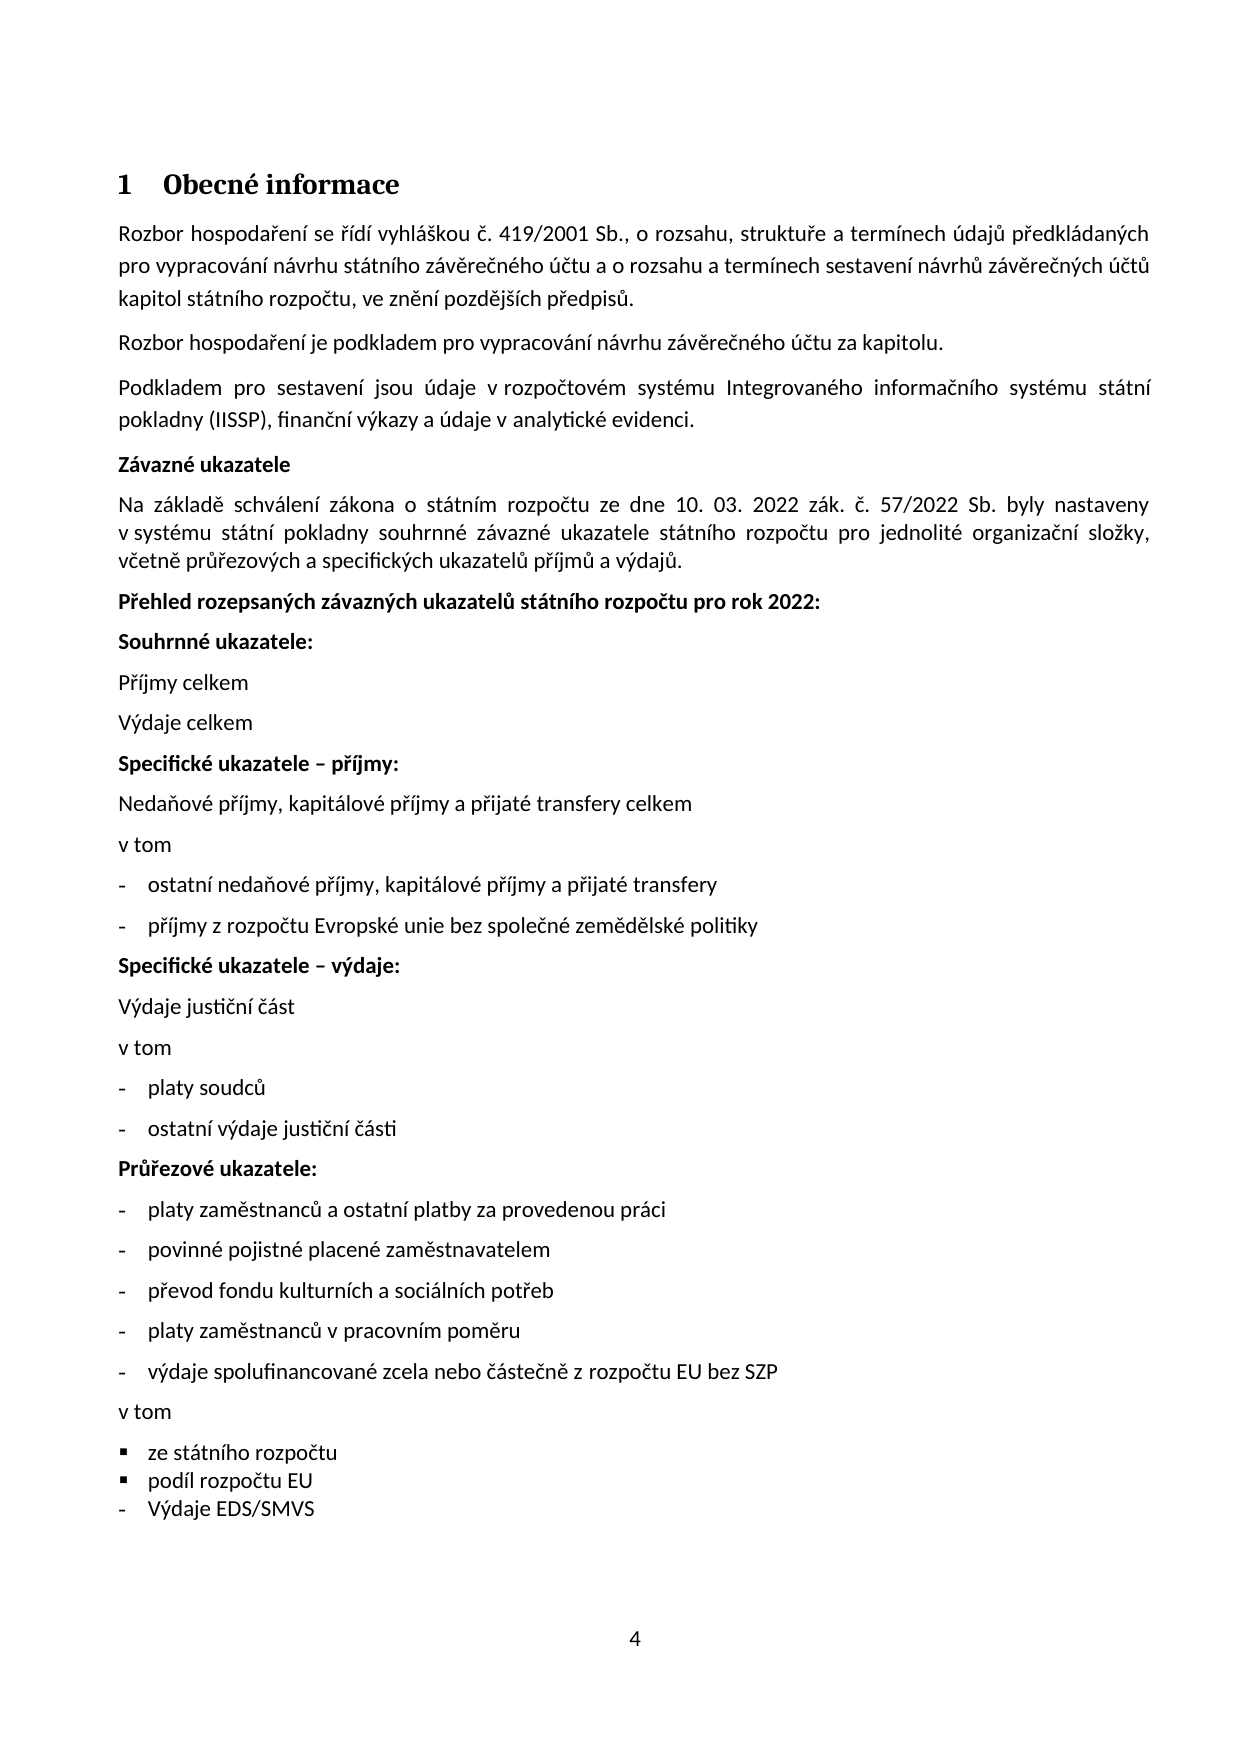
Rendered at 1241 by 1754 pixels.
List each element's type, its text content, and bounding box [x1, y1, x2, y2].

list převod fondu kulturních a sociálních potřeb [118, 1276, 1152, 1304]
list podíl rozpočtu EU [118, 1466, 1152, 1494]
list příjmy z rozpočtu Evropské unie bez společné zemědělské politiky [118, 911, 1152, 939]
text Specifické ukazatele – příjmy: [118, 749, 1152, 777]
list platy zaměstnanců a ostatní platby za provedenou práci [118, 1195, 1152, 1223]
list Výdaje EDS/SMVS [118, 1494, 1152, 1522]
text Nedaňové příjmy, kapitálové příjmy a přijaté transfery celkem [118, 789, 1152, 818]
text Průřezové ukazatele: [118, 1154, 1152, 1182]
text Přehled rozepsaných závazných ukazatelů státního rozpočtu pro rok 2022: [118, 587, 1152, 615]
list platy soudců [118, 1073, 1152, 1101]
text Rozbor hospodaření je podkladem pro vypracování návrhu závěrečného účtu za kapitolu. [118, 328, 1152, 356]
text v tom [118, 1397, 1152, 1425]
text Souhrnné ukazatele: [118, 627, 1152, 656]
text Závazné ukazatele [118, 450, 1152, 478]
text Výdaje celkem [118, 708, 1152, 737]
list povinné pojistné placené zaměstnavatelem [118, 1235, 1152, 1263]
list ze státního rozpočtu [118, 1438, 1152, 1466]
text v tom [118, 1033, 1152, 1061]
list platy zaměstnanců v pracovním poměru [118, 1316, 1152, 1344]
list ostatní nedaňové příjmy, kapitálové příjmy a přijaté transfery [118, 871, 1152, 899]
list výdaje spolufinancované zcela nebo částečně z rozpočtu EU bez SZP [118, 1357, 1152, 1385]
list ostatní výdaje justiční části [118, 1114, 1152, 1142]
text v tom [118, 830, 1152, 858]
text Na základě schválení zákona o státním rozpočtu ze dne 10. 03. 2022 zák. č. 57/2022 Sb. byly nastaveny v systému státní pokladny souhrnné závazné ukazatele státního rozpočtu pro jednolité organizační složky, včetně průřezových a specifických ukazatelů příjmů a výdajů. [118, 490, 1152, 574]
text Příjmy celkem [118, 668, 1152, 696]
text Výdaje justiční část [118, 992, 1152, 1020]
text Podkladem pro sestavení jsou údaje v rozpočtovém systému Integrovaného informačního systému státní pokladny (IISSP), finanční výkazy a údaje v analytické evidenci. [118, 373, 1152, 433]
text Specifické ukazatele – výdaje: [118, 952, 1152, 980]
text Rozbor hospodaření se řídí vyhláškou č. 419/2001 Sb., o rozsahu, struktuře a termínech údajů předkládaných pro vypracování návrhu státního závěrečného účtu a o rozsahu a termínech sestavení návrhů závěrečných účtů kapitol státního rozpočtu, ve znění pozdějších předpisů. [118, 219, 1152, 312]
subtitle Obecné informace [118, 168, 1152, 202]
